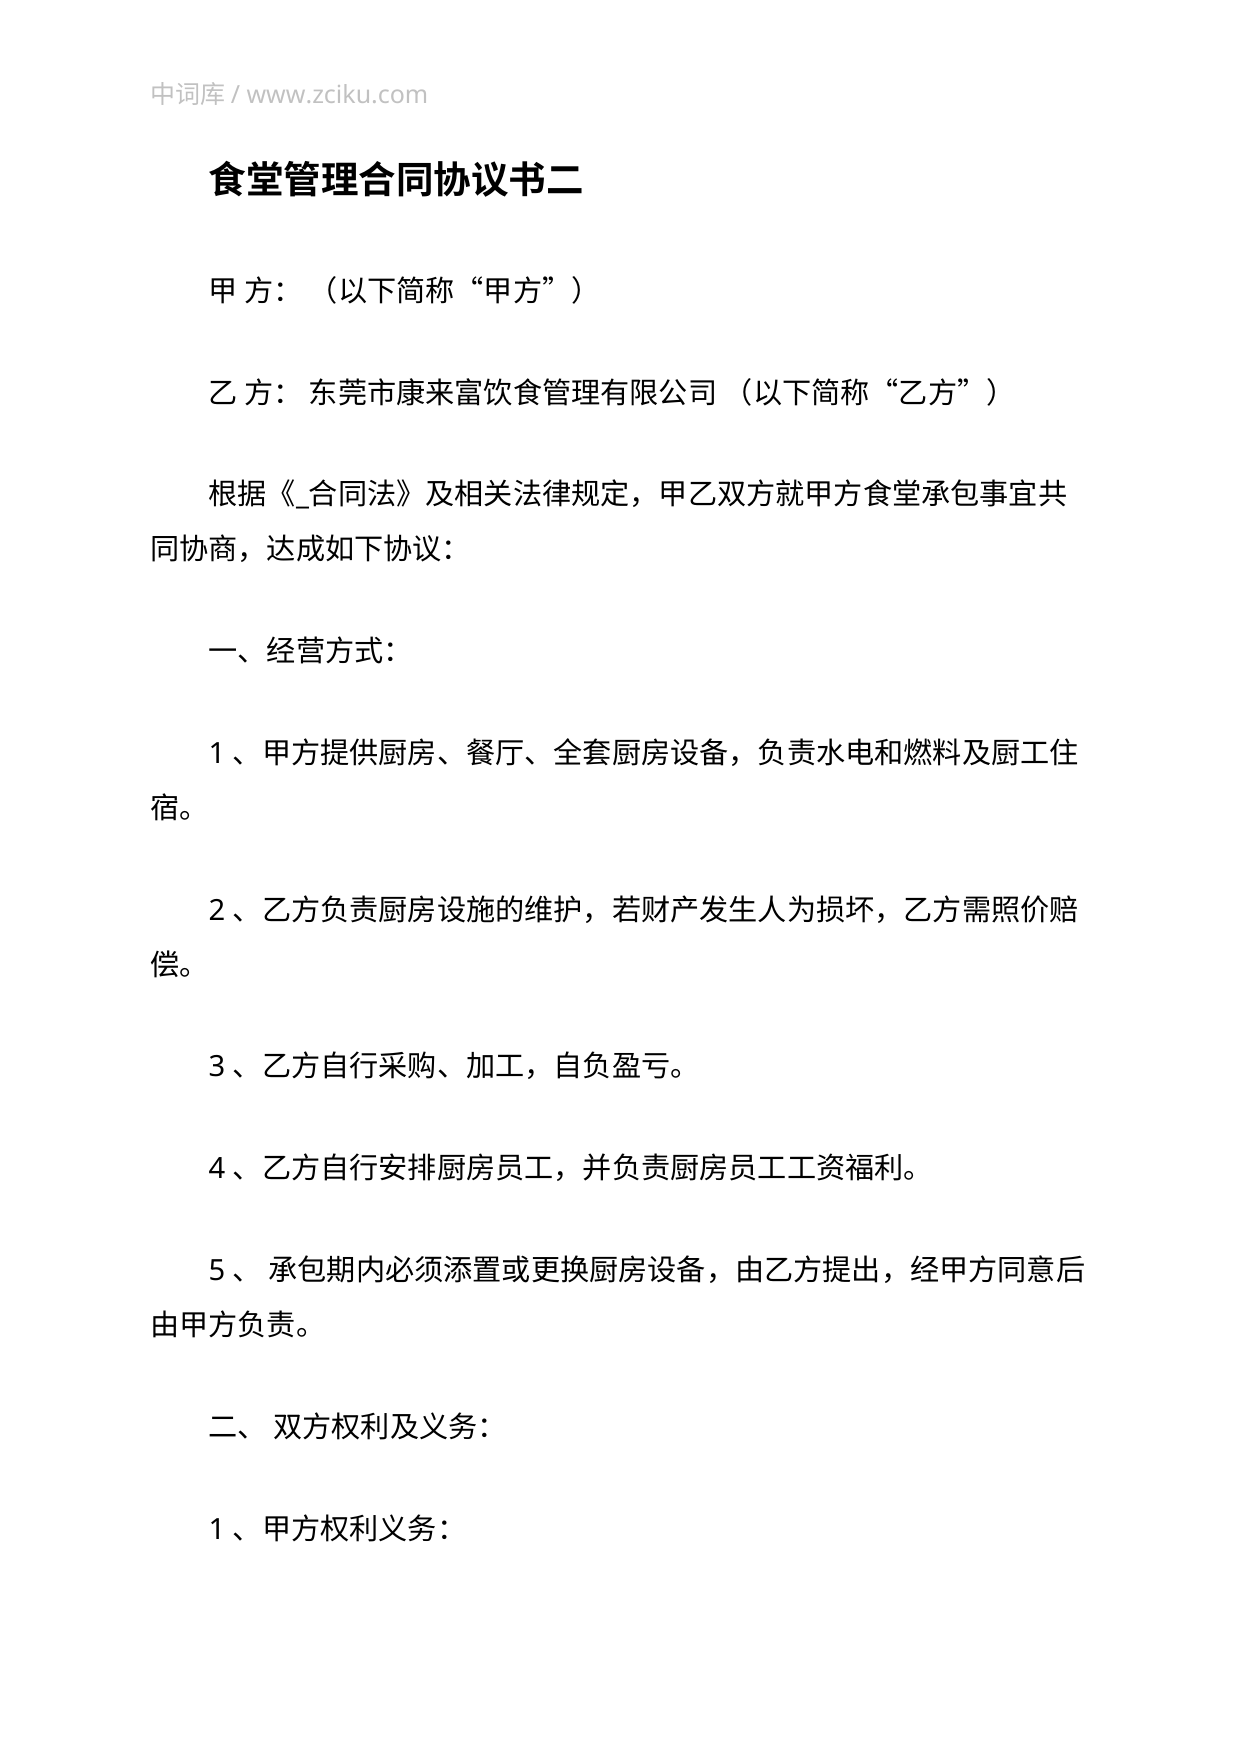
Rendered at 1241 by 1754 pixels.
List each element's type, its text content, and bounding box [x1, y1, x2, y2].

text 1 、甲方提供厨房、餐厅、全套厨房设备，负责水电和燃料及厨工住宿。 [150, 729, 1090, 827]
text 根据《_合同法》及相关法律规定，甲乙双方就甲方食堂承包事宜共同协商，达成如下协议： [150, 471, 1090, 568]
text 甲 方： （以下简称“甲方”） [150, 267, 1090, 310]
text 乙 方： 东莞市康来富饮食管理有限公司 （以下简称“乙方”） [150, 369, 1090, 411]
text 一、经营方式： [150, 628, 1090, 670]
text 1 、甲方权利义务： [150, 1506, 1090, 1548]
text 二、 双方权利及义务： [150, 1404, 1090, 1446]
text 3 、乙方自行采购、加工，自负盈亏。 [150, 1043, 1090, 1085]
text 食堂管理合同协议书二 [150, 150, 1090, 204]
text 4 、乙方自行安排厨房员工，并负责厨房员工工资福利。 [150, 1145, 1090, 1187]
text 2 、乙方负责厨房设施的维护，若财产发生人为损坏，乙方需照价赔偿。 [150, 886, 1090, 983]
text 5 、 承包期内必须添置或更换厨房设备，由乙方提出，经甲方同意后由甲方负责。 [150, 1247, 1090, 1344]
